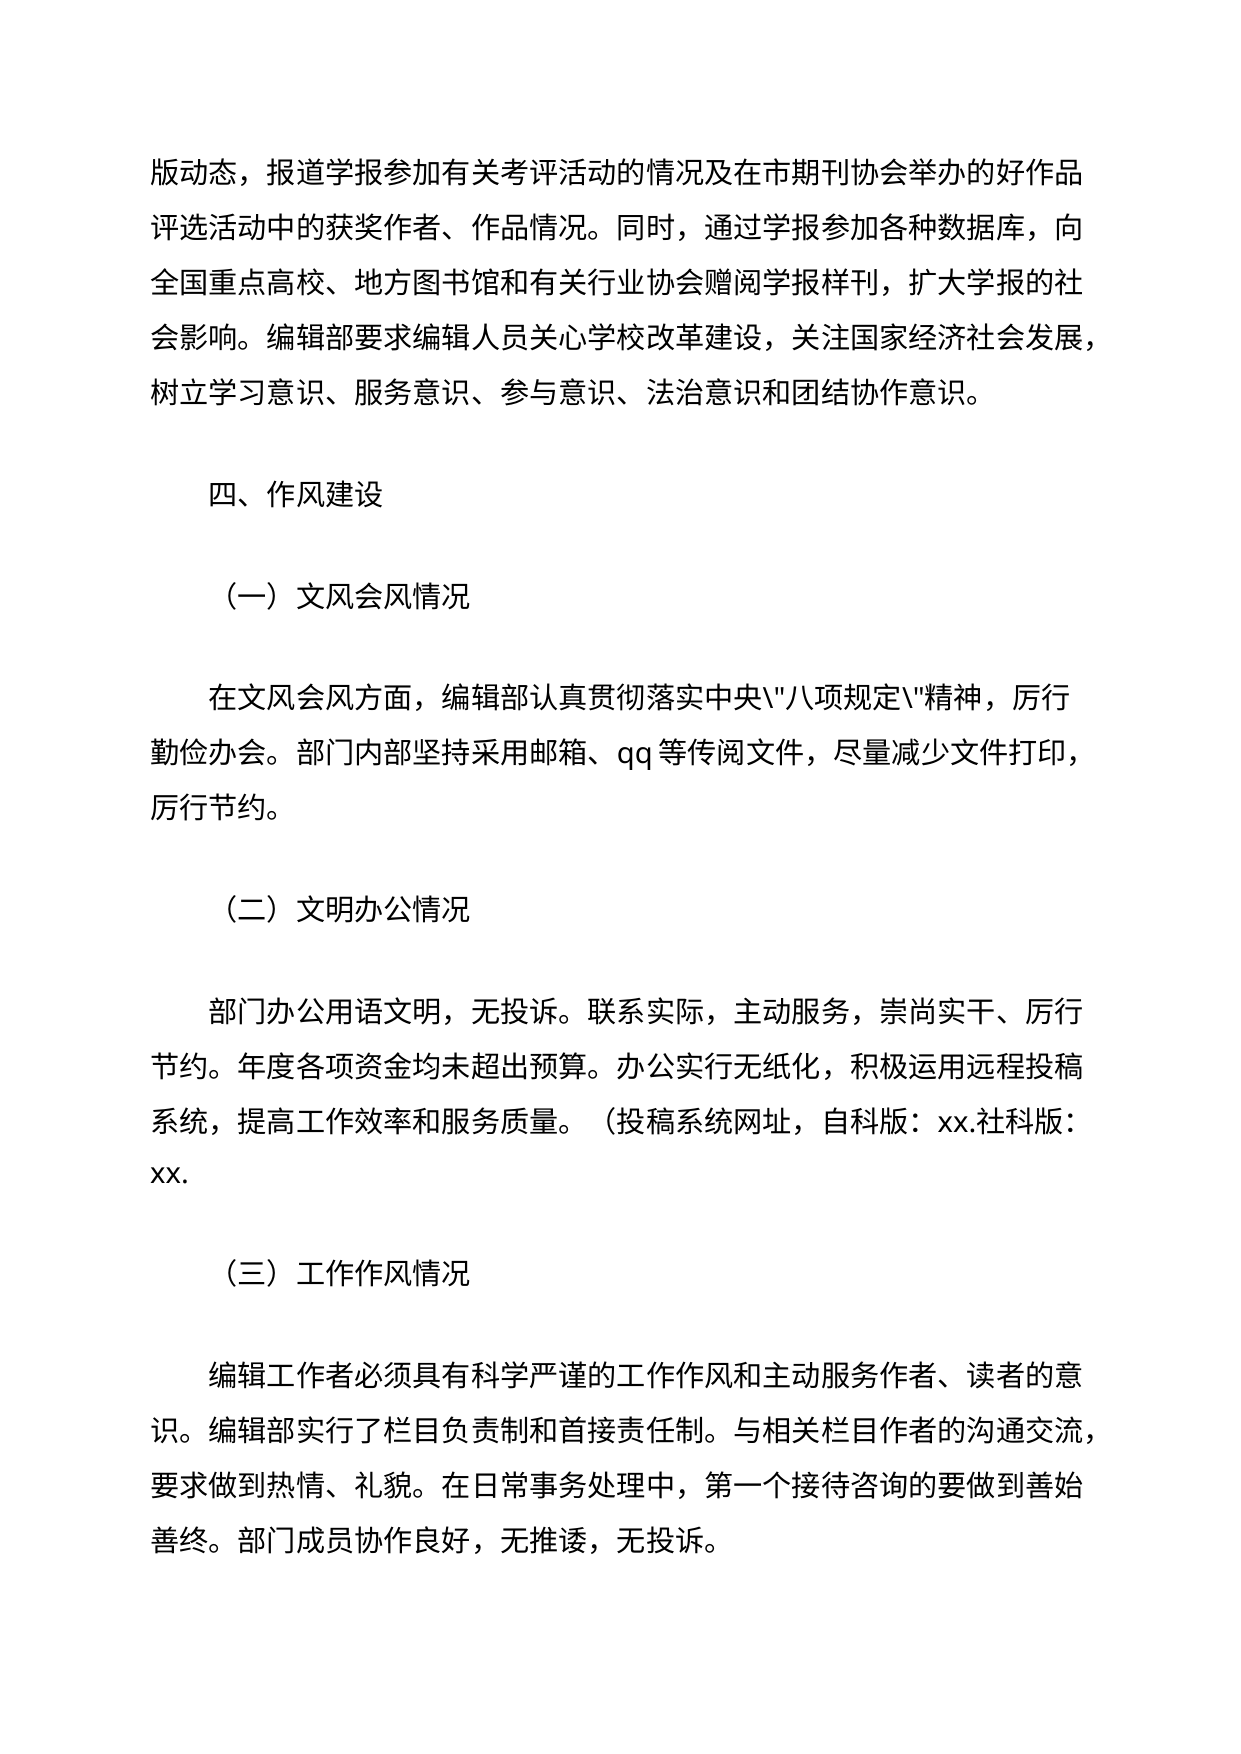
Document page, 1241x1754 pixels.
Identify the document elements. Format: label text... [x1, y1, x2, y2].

text （一）文风会风情况 [150, 573, 1090, 615]
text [150, 150, 1090, 412]
text 部门办公用语文明，无投诉。联系实际，主动服务，崇尚实干、厉行节约。年度各项资金均未超出预算。办公实行无纸化，积极运用远程投稿系统，提高工作效率和服务质量。（投稿系统网址，自科版：xx.社科版：xx. [150, 988, 1090, 1192]
text 在文风会风方面，编辑部认真贯彻落实中央\"八项规定\"精神，厉行勤俭办会。部门内部坚持采用邮箱、qq等传阅文件，尽量减少文件打印，厉行节约。 [150, 675, 1090, 827]
text 编辑工作者必须具有科学严谨的工作作风和主动服务作者、读者的意识。编辑部实行了栏目负责制和首接责任制。与相关栏目作者的沟通交流，要求做到热情、礼貌。在日常事务处理中，第一个接待咨询的要做到善始善终。部门成员协作良好，无推诿，无投诉。 [150, 1353, 1090, 1560]
text （二）文明办公情况 [150, 887, 1090, 929]
text （三）工作作风情况 [150, 1251, 1090, 1293]
text 四、作风建设 [150, 471, 1090, 514]
